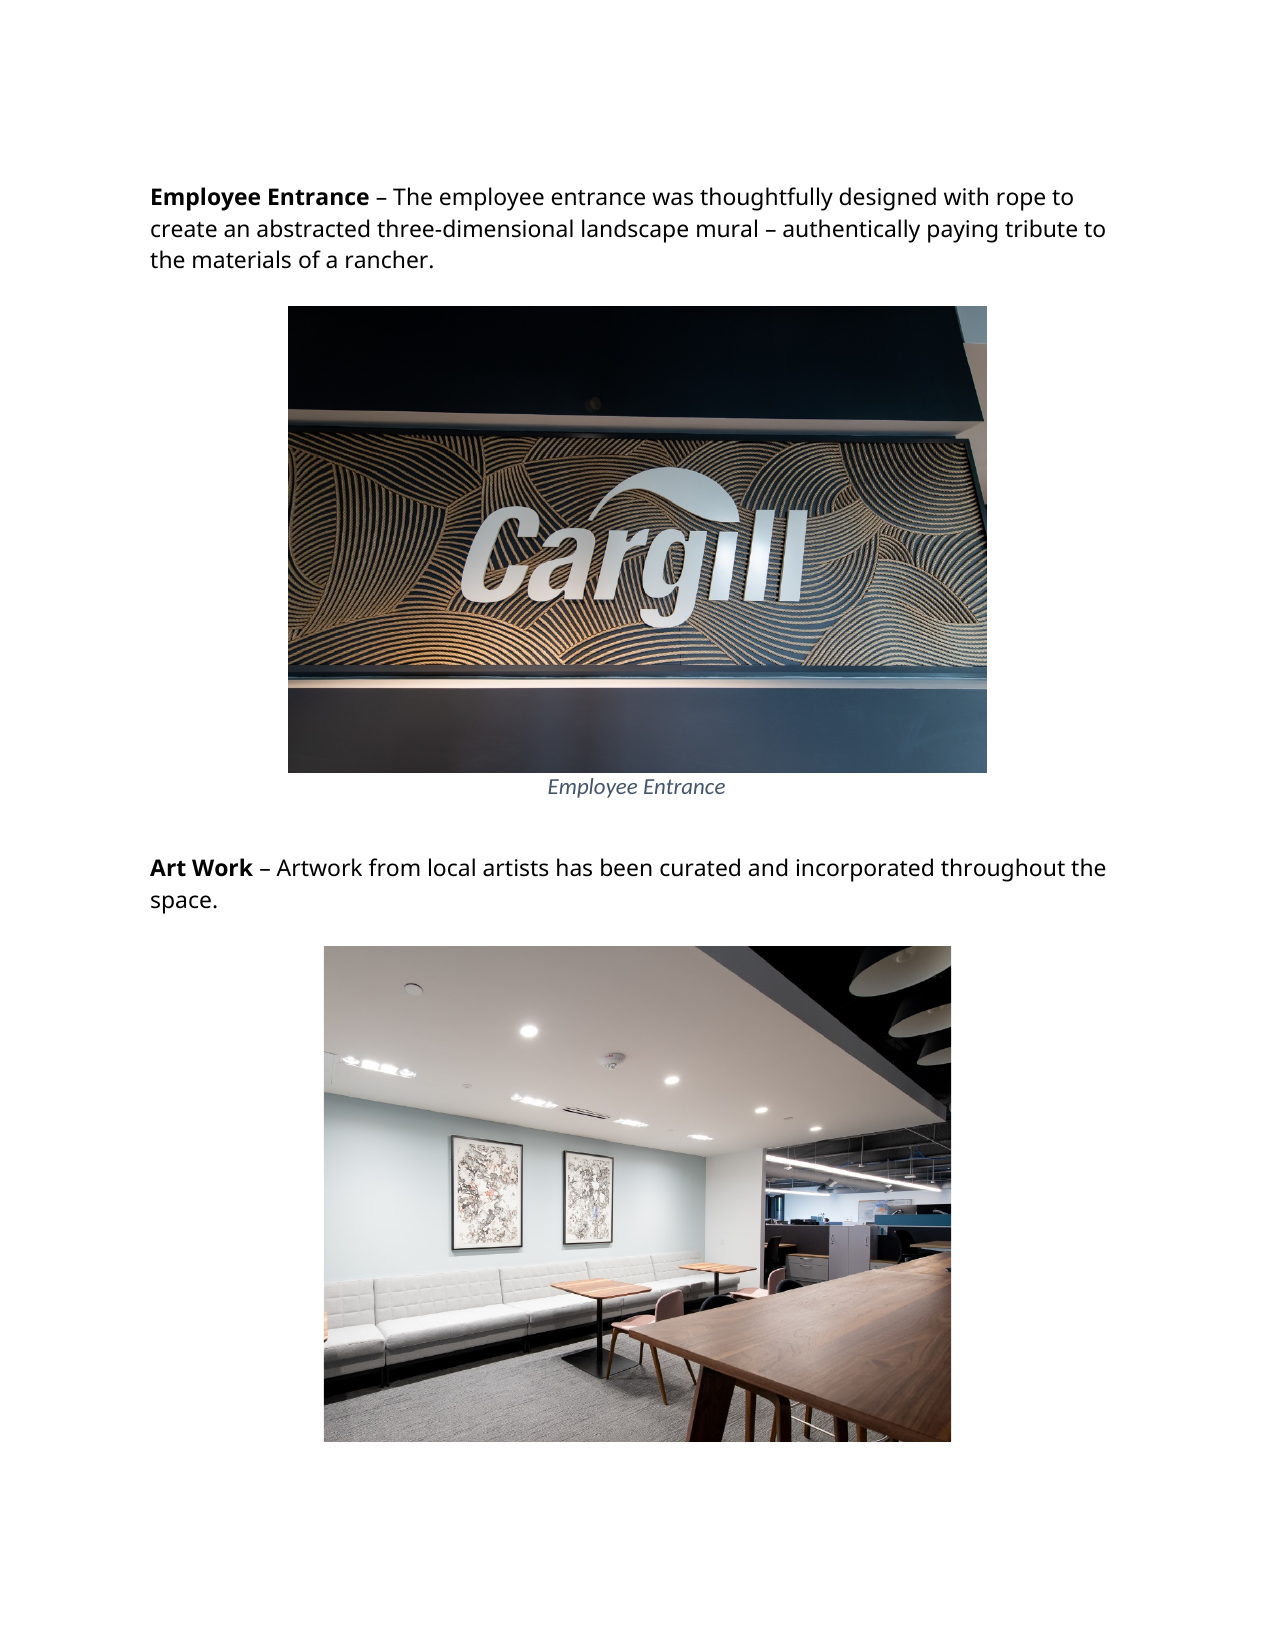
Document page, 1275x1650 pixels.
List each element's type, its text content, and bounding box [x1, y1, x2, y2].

text Employee Entrance – The employee entrance was thoughtfully designed with rope to create an abstracted three-dimensional landscape mural – authentically paying tribute to the materials of a rancher. [150, 181, 1125, 275]
picture [288, 306, 987, 773]
picture [323, 946, 952, 1442]
text Art Work – Artwork from local artists has been curated and incorporated throughout the space. [150, 852, 1125, 915]
text Employee Entrance [150, 772, 1125, 800]
